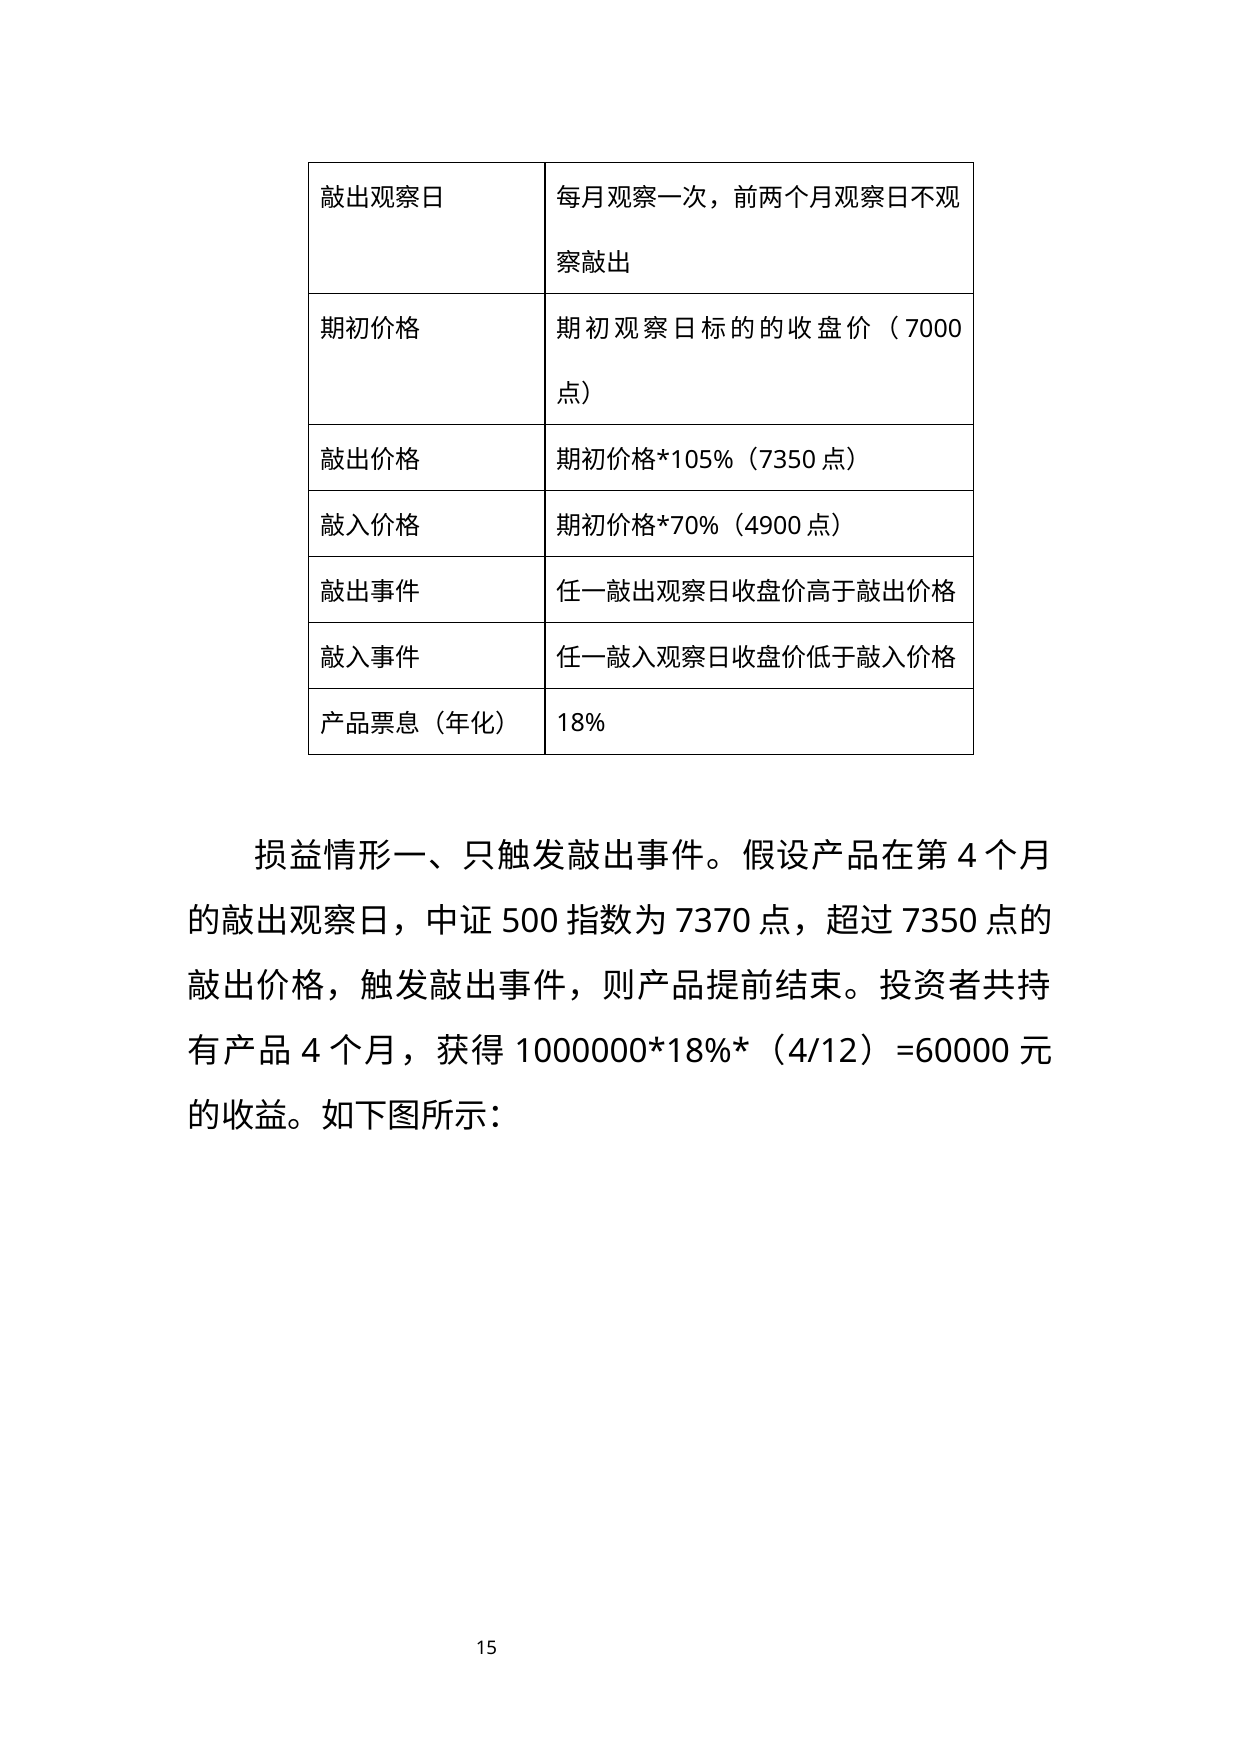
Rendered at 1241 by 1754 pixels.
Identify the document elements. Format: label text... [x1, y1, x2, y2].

table_cell 敲出事件 [309, 557, 544, 622]
table_cell 任一敲出观察日收盘价高于敲出价格 [546, 557, 973, 622]
table_cell 18% [546, 689, 973, 754]
table_cell 敲出观察日 [309, 163, 544, 293]
table_cell 每月观察一次，前两个月观察日不观察敲出 [546, 163, 973, 293]
table_cell 任一敲入观察日收盘价低于敲入价格 [546, 623, 973, 688]
table_cell 产品票息（年化） [309, 689, 544, 754]
table_cell 期初价格*105%（7350点） [546, 425, 973, 490]
table_cell 期初价格*70%（4900点） [546, 491, 973, 556]
table_cell 敲出价格 [309, 425, 544, 490]
table_cell 期初价格 [309, 294, 544, 424]
table_cell 敲入价格 [309, 491, 544, 556]
table_cell 期初观察日标的的收盘价（7000点） [546, 294, 973, 424]
table_cell 敲入事件 [309, 623, 544, 688]
text 损益情形一、只触发敲出事件。假设产品在第4个月的敲出观察日，中证500指数为7370点，超过7350点的敲出价格，触发敲出事件，则产品提前结束。投资者共持有产品4个月，获得1000000*18%*（4/12）=60000元的收益。如下图所示： [187, 820, 1053, 1145]
